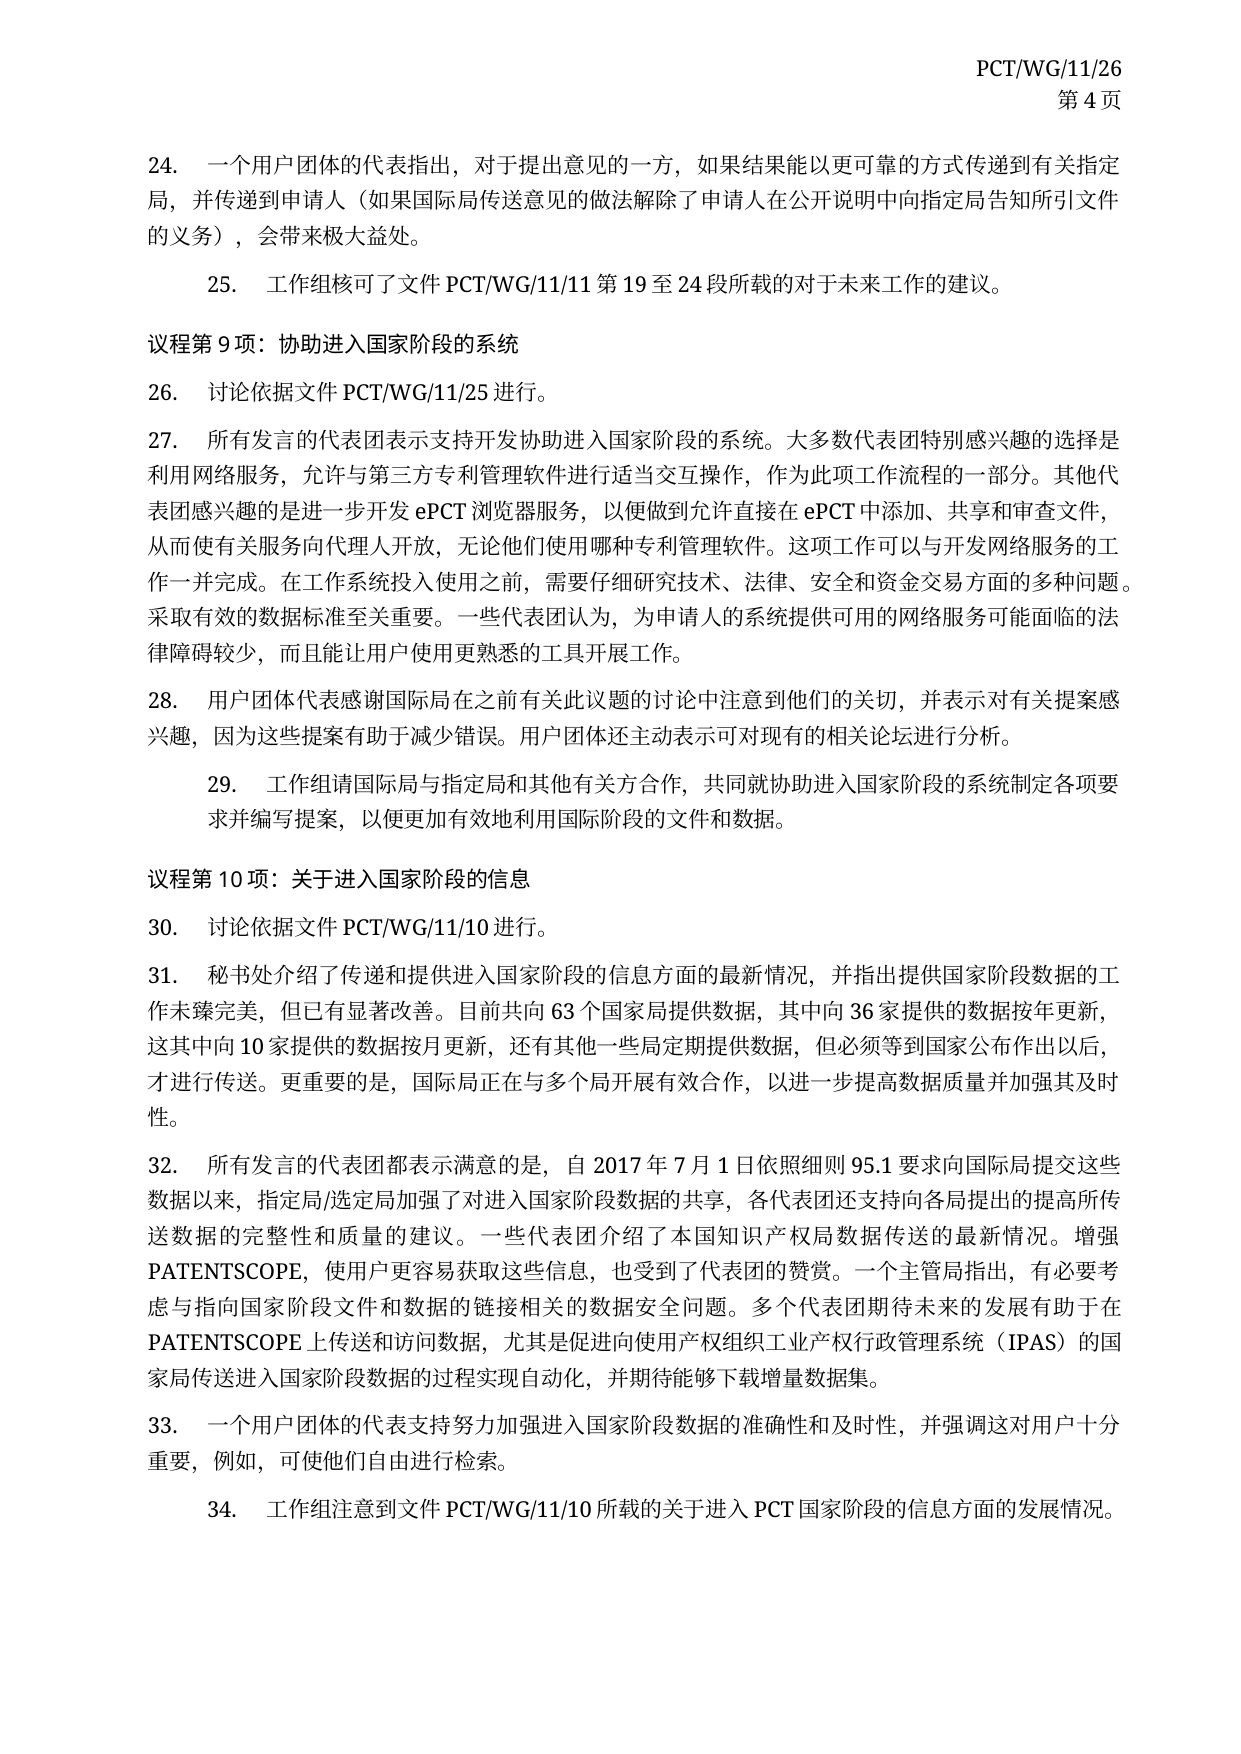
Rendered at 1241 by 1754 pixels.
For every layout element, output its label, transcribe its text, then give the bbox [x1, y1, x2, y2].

list 工作组注意到文件PCT/WG/11/10所载的关于进入PCT国家阶段的信息方面的发展情况。 [207, 1488, 1122, 1523]
list 所有发言的代表团都表示满意的是，自2017年7月1日依照细则95.1要求向国际局提交这些数据以来，指定局/选定局加强了对进入国家阶段数据的共享，各代表团还支持向各局提出的提高所传送数据的完整性和质量的建议。一些代表团介绍了本国知识产权局数据传送的最新情况。增强PATENTSCOPE，使用户更容易获取这些信息，也受到了代表团的赞赏。一个主管局指出，有必要考虑与指向国家阶段文件和数据的链接相关的数据安全问题。多个代表团期待未来的发展有助于在PATENTSCOPE上传送和访问数据，尤其是促进向使用产权组织工业产权行政管理系统（IPAS）的国家局传送进入国家阶段数据的过程实现自动化，并期待能够下载增量数据集。 [148, 1144, 1122, 1392]
subtitle 议程第10项：关于进入国家阶段的信息 [148, 859, 1122, 894]
list 秘书处介绍了传递和提供进入国家阶段的信息方面的最新情况，并指出提供国家阶段数据的工作未臻完美，但已有显著改善。目前共向63个国家局提供数据，其中向36家提供的数据按年更新，这其中向10家提供的数据按月更新，还有其他一些局定期提供数据，但必须等到国家公布作出以后，才进行传送。更重要的是，国际局正在与多个局开展有效合作，以进一步提高数据质量并加强其及时‍性。 [148, 955, 1122, 1132]
list 一个用户团体的代表支持努力加强进入国家阶段数据的准确性和及时性，并强调这对用户十分重要，例如，可使他们自由进行检索。 [148, 1405, 1122, 1476]
list 工作组请国际局与指定局和其他有关方合作，共同就协助进入国家阶段的系统制定各项要求并编写提案，以便更加有效地利用国际阶段的文件和数据。 [207, 763, 1122, 834]
list 用户团体代表感谢国际局在之前有关此议题的讨论中注意到他们的关切，并表示对有关提案感兴趣，因为这些提案有助于减少错误。用户团体还主动表示可对现有的相关论坛进行分析。 [148, 680, 1122, 751]
list 一个用户团体的代表指出，对于提出意见的一方，如果结果能以更可靠的方式传递到有关指定局，并传递到申请人（如果国际局传送意见的做法解除了申请人在公开说明中向指定局告知所引文件的义务），会带来极大益处。 [148, 144, 1122, 251]
list 讨论依据文件PCT/WG/11/10进行。 [148, 907, 1122, 942]
list 讨论依据文件PCT/WG/11/25进行。 [148, 371, 1122, 407]
list 工作组核可了文件PCT/WG/11/11第19至24段所载的对于未来工作的建议。 [207, 263, 1122, 298]
list 所有发言的代表团表示支持开发协助进入国家阶段的系统。大多数代表团特别感兴趣的选择是利用网络服务，允许与第三方专利管理软件进行适当交互操作，作为此项工作流程的一部分。其他代表团感兴趣的是进一步开发ePCT浏览器服务，以便做到允许直接在ePCT中添加、共享和审查文件，从而使有关服务向代理人开放，无论他们使用哪种专利管理软件。这项工作可以与开发网络服务的工作一并完成。在工作系统投入使用之前，需要仔细研究技术、法律、安全和资金交易方面的多种问题。采取有效的数据标准至关重要。一些代表团认为，为申请人的系统提供可用的网络服务可能面临的法律障碍较少，而且能让用户使用更熟悉的工具开展工作。 [148, 419, 1122, 667]
subtitle 议程第9项：协助进入国家阶段的系统 [148, 323, 1122, 359]
